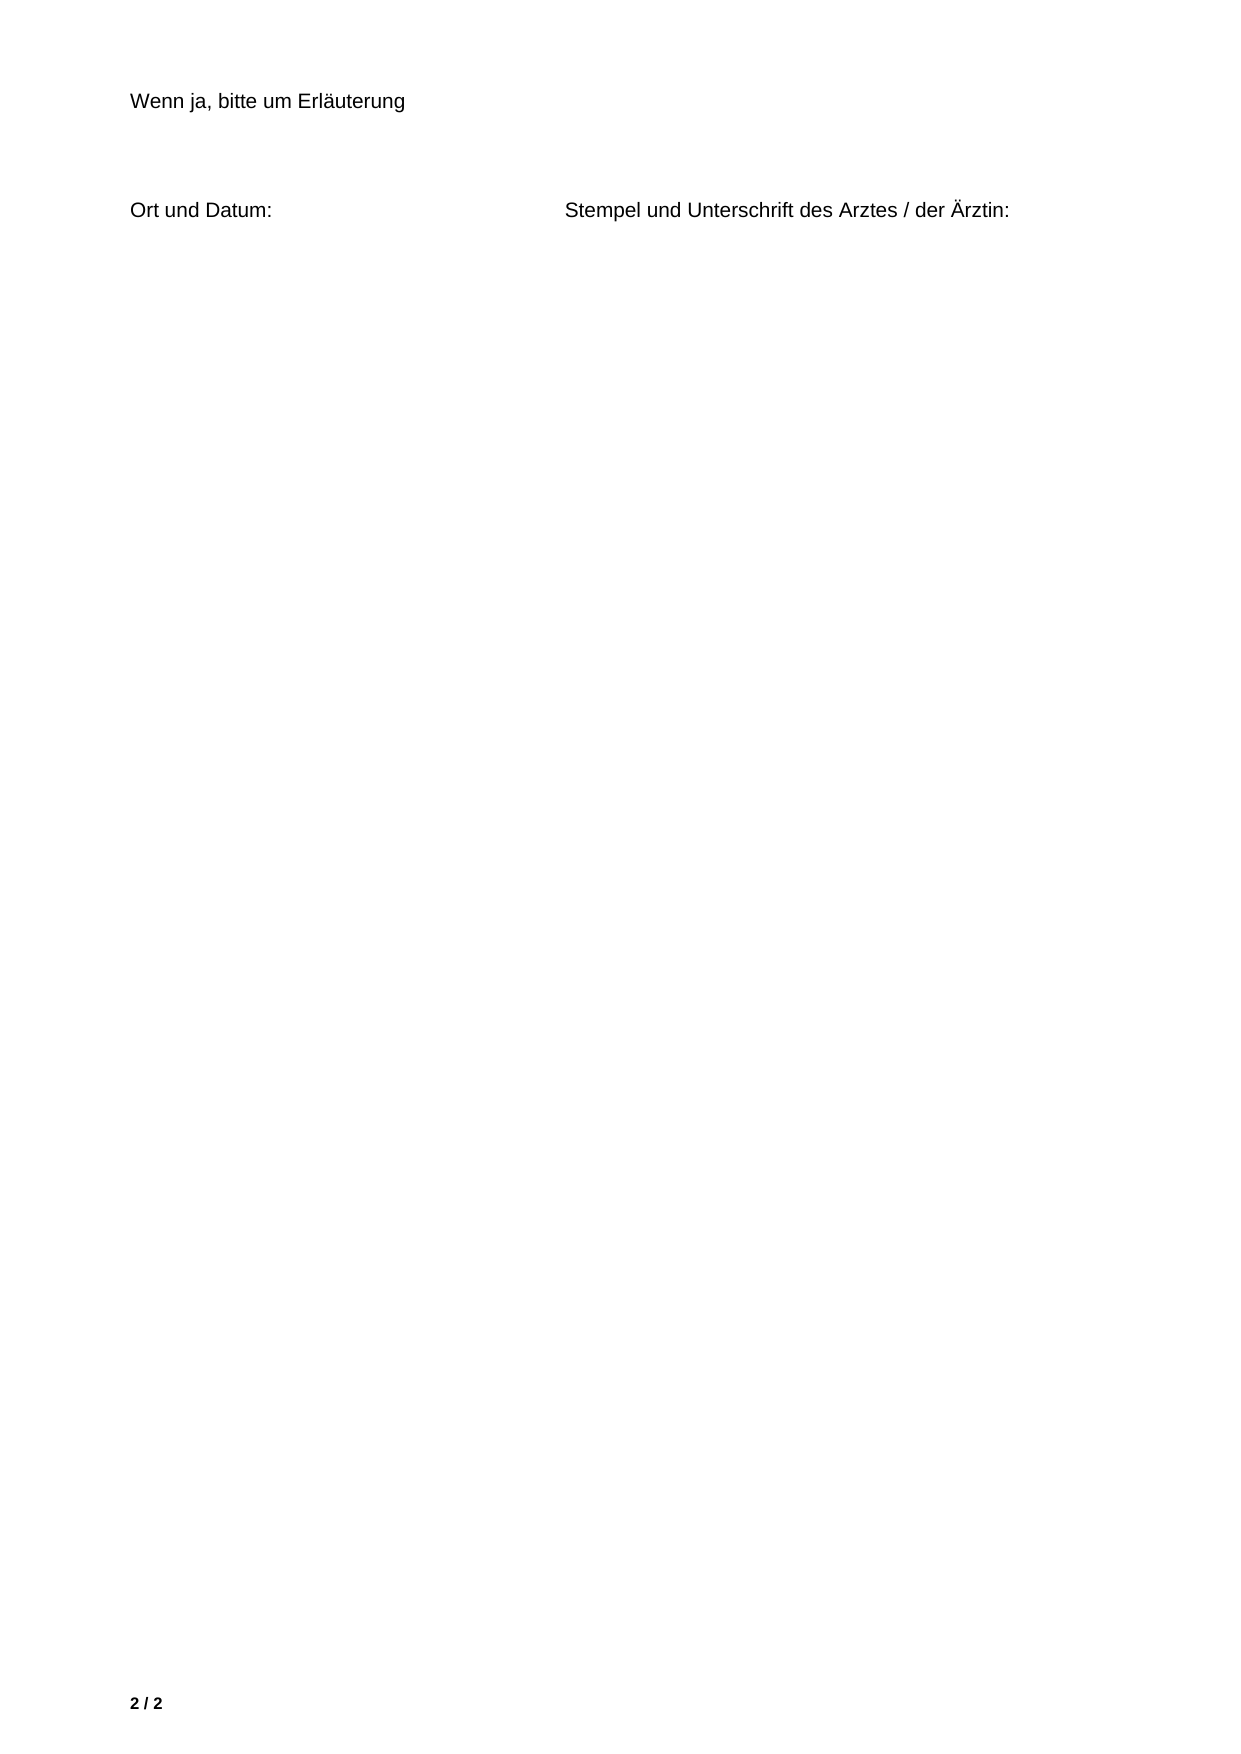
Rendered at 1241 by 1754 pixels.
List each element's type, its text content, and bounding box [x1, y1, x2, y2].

text Wenn ja, bitte um Erläuterung [130, 89, 1152, 113]
text Ort und Datum: Stempel und Unterschrift des Arztes / der Ärztin: [130, 198, 1152, 222]
